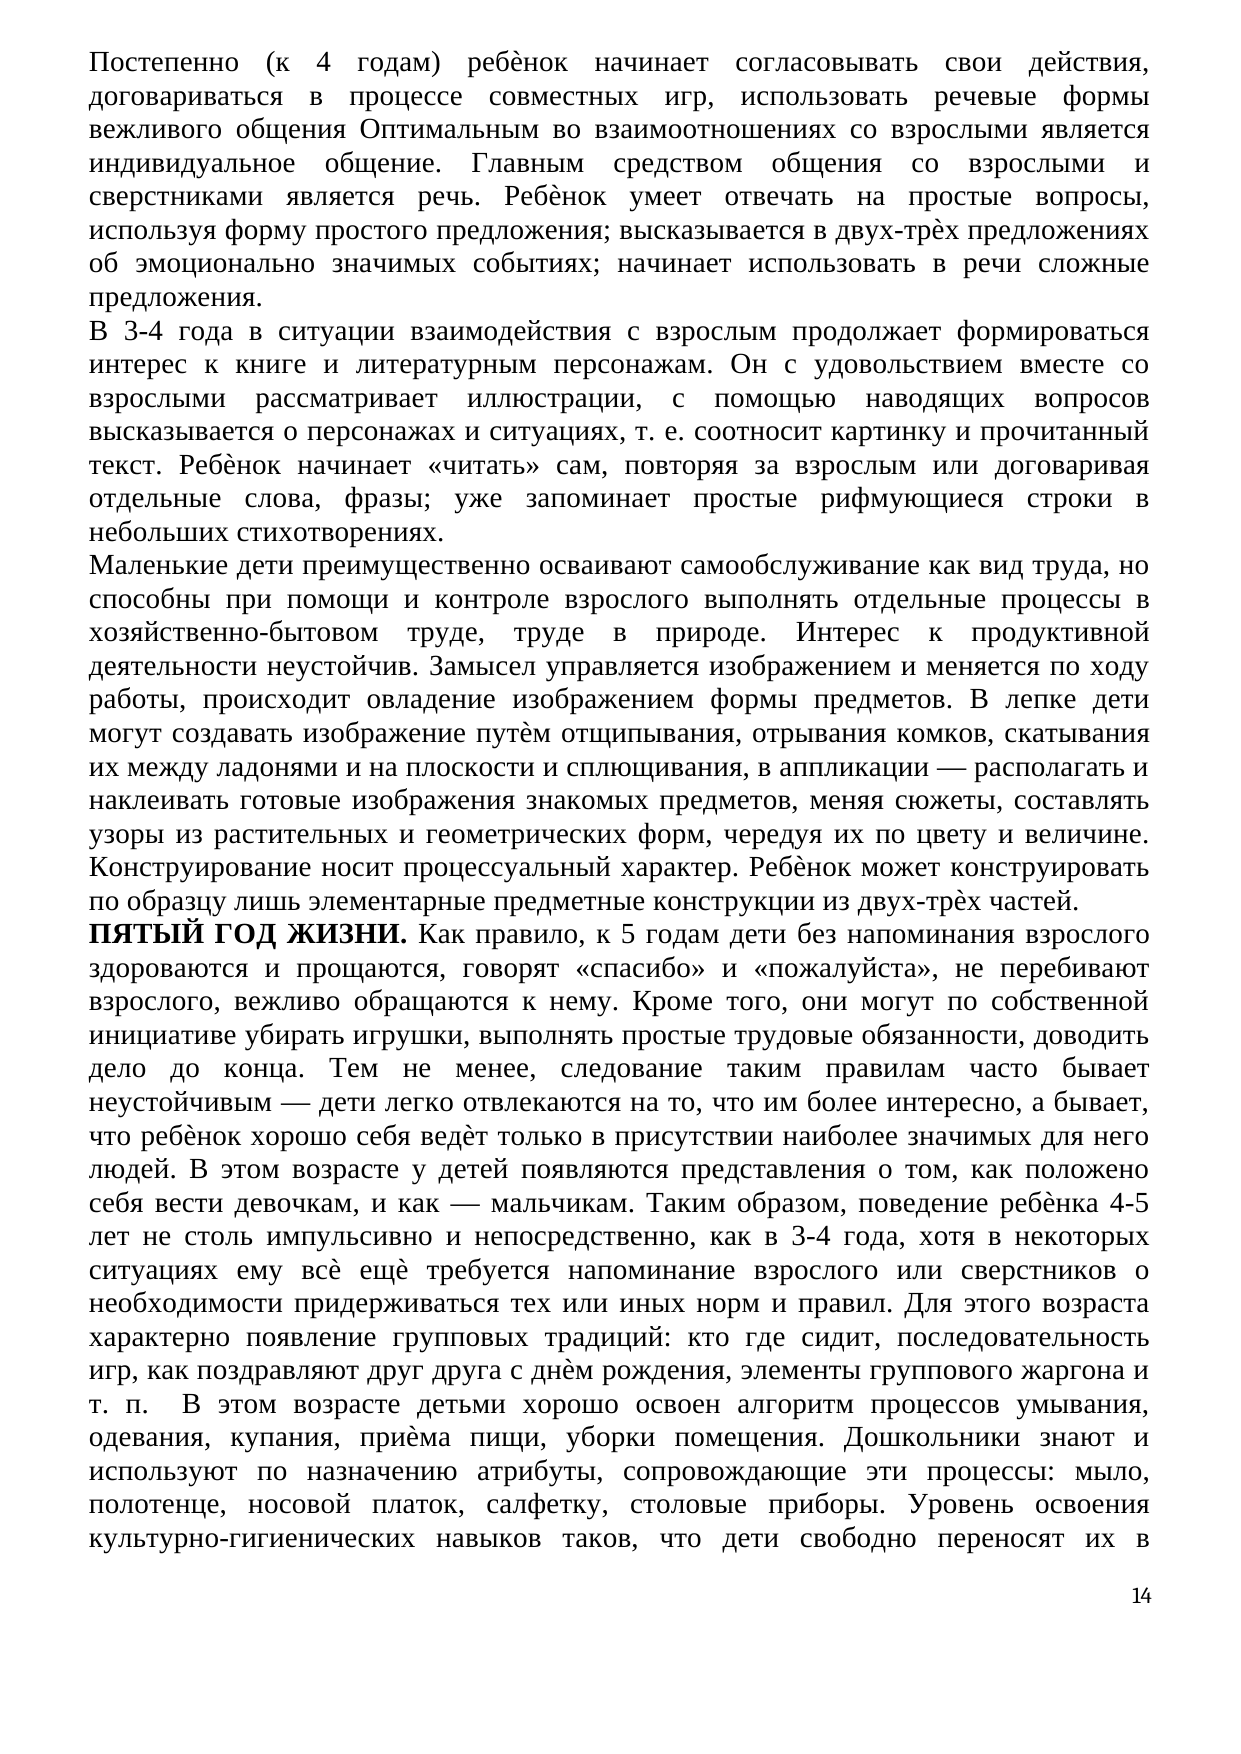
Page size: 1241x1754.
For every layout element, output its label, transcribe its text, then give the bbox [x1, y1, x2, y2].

text Маленькие дети преимущественно осваивают самообслуживание как вид труда, но способны при помощи и контроле взрослого выполнять отдельные процессы в хозяйственно-бытовом труде, труде в природе. Интерес к продуктивной деятельности неустойчив. Замысел управляется изображением и меняется по ходу работы, происходит овладение изображением формы предметов. В лепке дети могут создавать изображение путѐм отщипывания, отрывания комков, скатывания их между ладонями и на плоскости и сплющивания, в аппликации — располагать и наклеивать готовые изображения знакомых предметов, меняя сюжеты, составлять узоры из растительных и геометрических форм, чередуя их по цвету и величине. Конструирование носит процессуальный характер. Ребѐнок может конструировать по образцу лишь элементарные предметные конструкции из двух-трѐх частей. [89, 547, 1152, 916]
text В 3-4 года в ситуации взаимодействия с взрослым продолжает формироваться интерес к книге и литературным персонажам. Он с удовольствием вместе со взрослыми рассматривает иллюстрации, с помощью наводящих вопросов высказывается о персонажах и ситуациях, т. е. соотносит картинку и прочитанный текст. Ребѐнок начинает «читать» сам, повторяя за взрослым или договаривая отдельные слова, фразы; уже запоминает простые рифмующиеся строки в небольших стихотворениях. [89, 313, 1152, 547]
text Постепенно (к 4 годам) ребѐнок начинает согласовывать свои действия, договариваться в процессе совместных игр, использовать речевые формы вежливого общения Оптимальным во взаимоотношениях со взрослыми является индивидуальное общение. Главным средством общения со взрослыми и сверстниками является речь. Ребѐнок умеет отвечать на простые вопросы, используя форму простого предложения; высказывается в двух-трѐх предложениях об эмоционально значимых событиях; начинает использовать в речи сложные предложения. [89, 44, 1152, 313]
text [89, 916, 1152, 1554]
